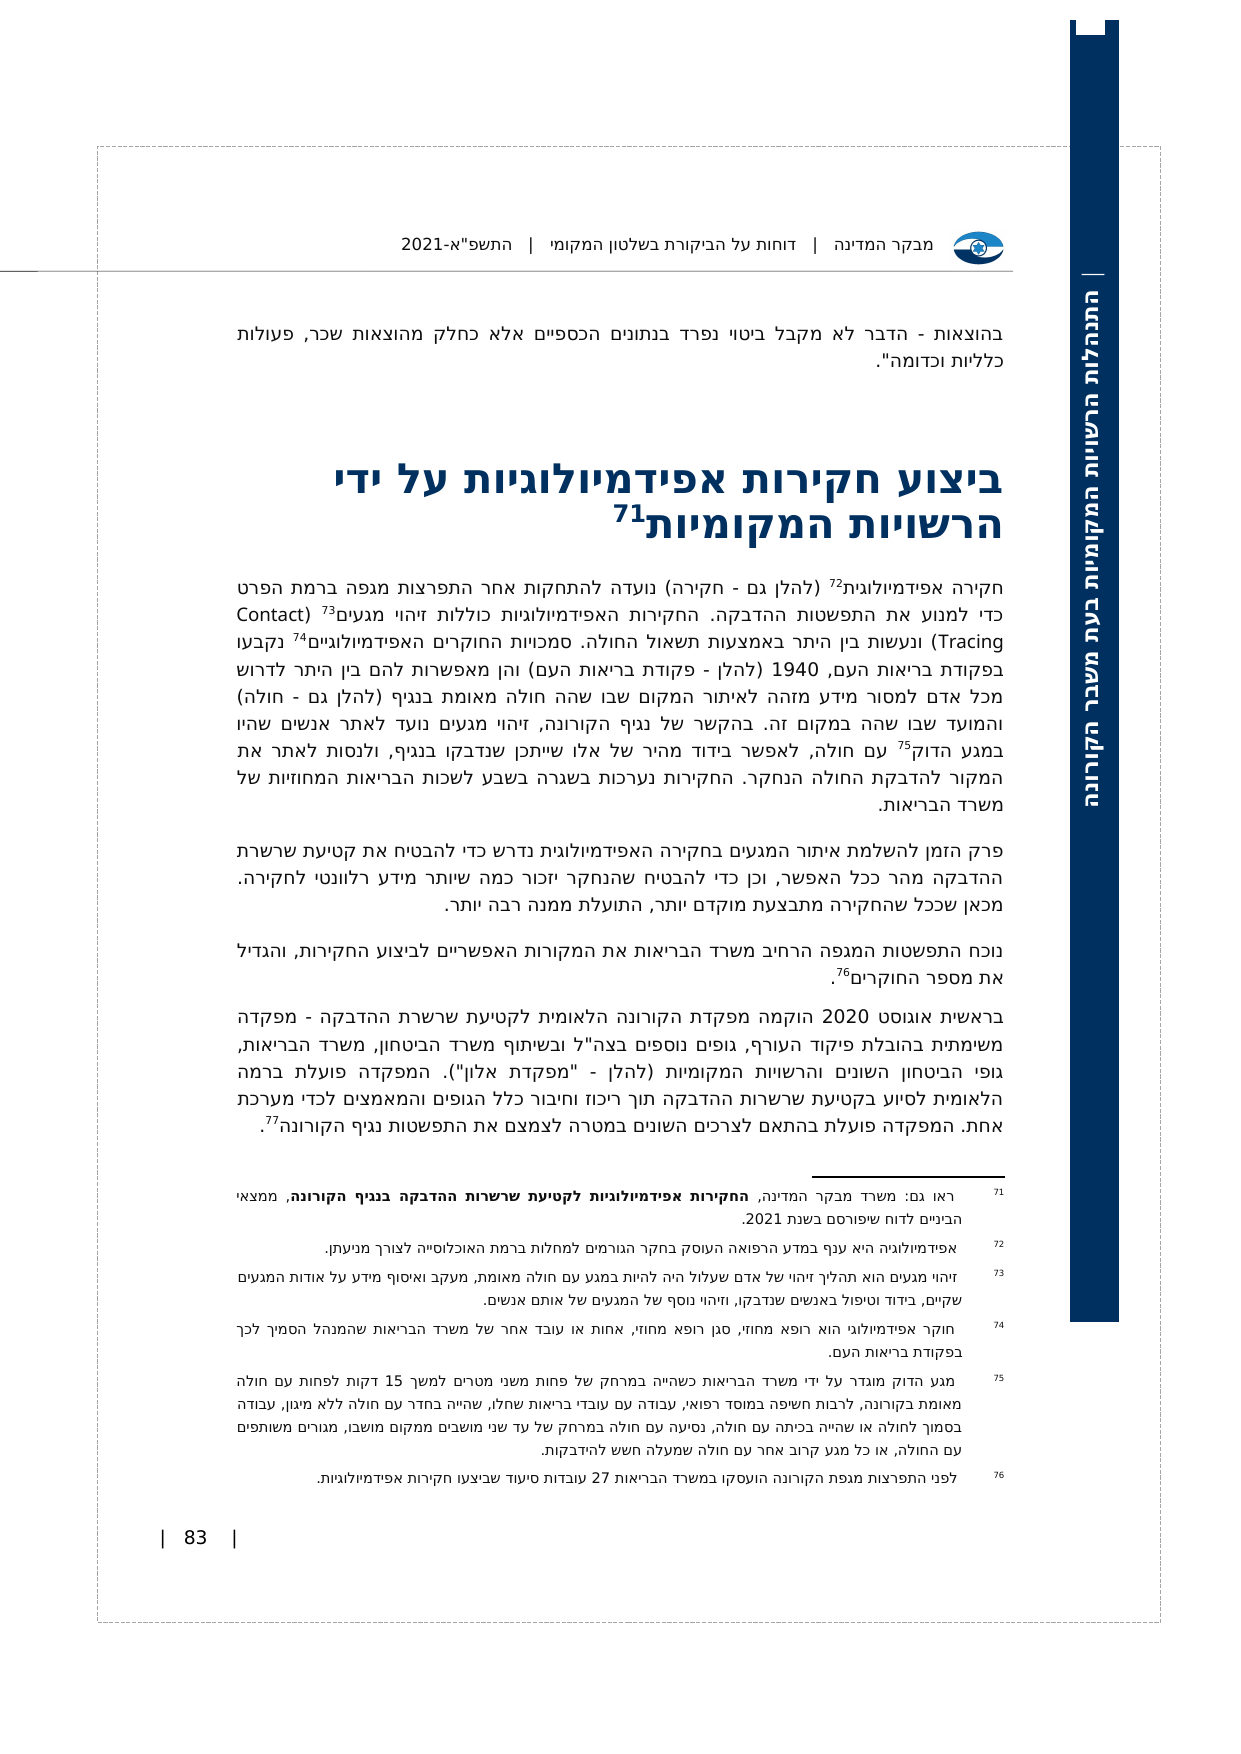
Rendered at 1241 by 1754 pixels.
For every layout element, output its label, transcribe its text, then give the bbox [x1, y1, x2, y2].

picture [950, 228, 1007, 268]
text פרק הזמן להשלמת איתור המגעים בחקירה האפידמיולוגית נדרש כדי להבטיח את קטיעת שרשרת ההדבקה מהר ככל האפשר, וכן כדי להבטיח שהנחקר יזכור כמה שיותר מידע רלוונטי לחקירה. מכאן שככל שהחקירה מתבצעת מוקדם יותר, התועלת ממנה רבה יותר. [236, 836, 1004, 917]
text חקירה אפידמיולוגית (להלן גם - חקירה) נועדה להתחקות אחר התפרצות מגפה ברמת הפרט כדי למנוע את התפשטות ההדבקה. החקירות האפידמיולוגיות כוללות זיהוי מגעים (Contact Tracing) ונעשות בין היתר באמצעות תשאול החולה. סמכויות החוקרים האפידמיולוגיים נקבעו בפקודת בריאות העם, 1940 (להלן - פקודת בריאות העם) והן מאפשרות להם בין היתר לדרוש מכל אדם למסור מידע מזהה לאיתור המקום שבו שהה חולה מאומת בנגיף (להלן גם - חולה) והמועד שבו שהה במקום זה. בהקשר של נגיף הקורונה, זיהוי מגעים נועד לאתר אנשים שהיו במגע הדוק עם חולה, לאפשר בידוד מהיר של אלו שייתכן שנדבקו בנגיף, ולנסות לאתר את המקור להדבקת החולה הנחקר. החקירות נערכות בשגרה בשבע לשכות הבריאות המחוזיות של משרד הבריאות. [236, 573, 1004, 817]
text בראשית אוגוסט 2020 הוקמה מפקדת הקורונה הלאומית לקטיעת שרשרת ההדבקה - מפקדה משימתית בהובלת פיקוד העורף, גופים נוספים בצה"ל ובשיתוף משרד הביטחון, משרד הבריאות, גופי הביטחון השונים והרשויות המקומיות (להלן - "מפקדת אלון"). המפקדה פועלת ברמה הלאומית לסיוע בקטיעת שרשרות ההדבקה תוך ריכוז וחיבור כלל הגופים והמאמצים לכדי מערכת אחת. המפקדה פועלת בהתאם לצרכים השונים במטרה לצמצם את התפשטות נגיף הקורונה. [236, 1002, 1004, 1138]
text ביצוע חקירות אפידמיולוגיות על ידי הרשויות המקומיות [236, 456, 1004, 548]
text נוכח התפשטות המגפה הרחיב משרד הבריאות את המקורות האפשריים לביצוע החקירות, והגדיל את מספר החוקרים. [236, 936, 1004, 990]
